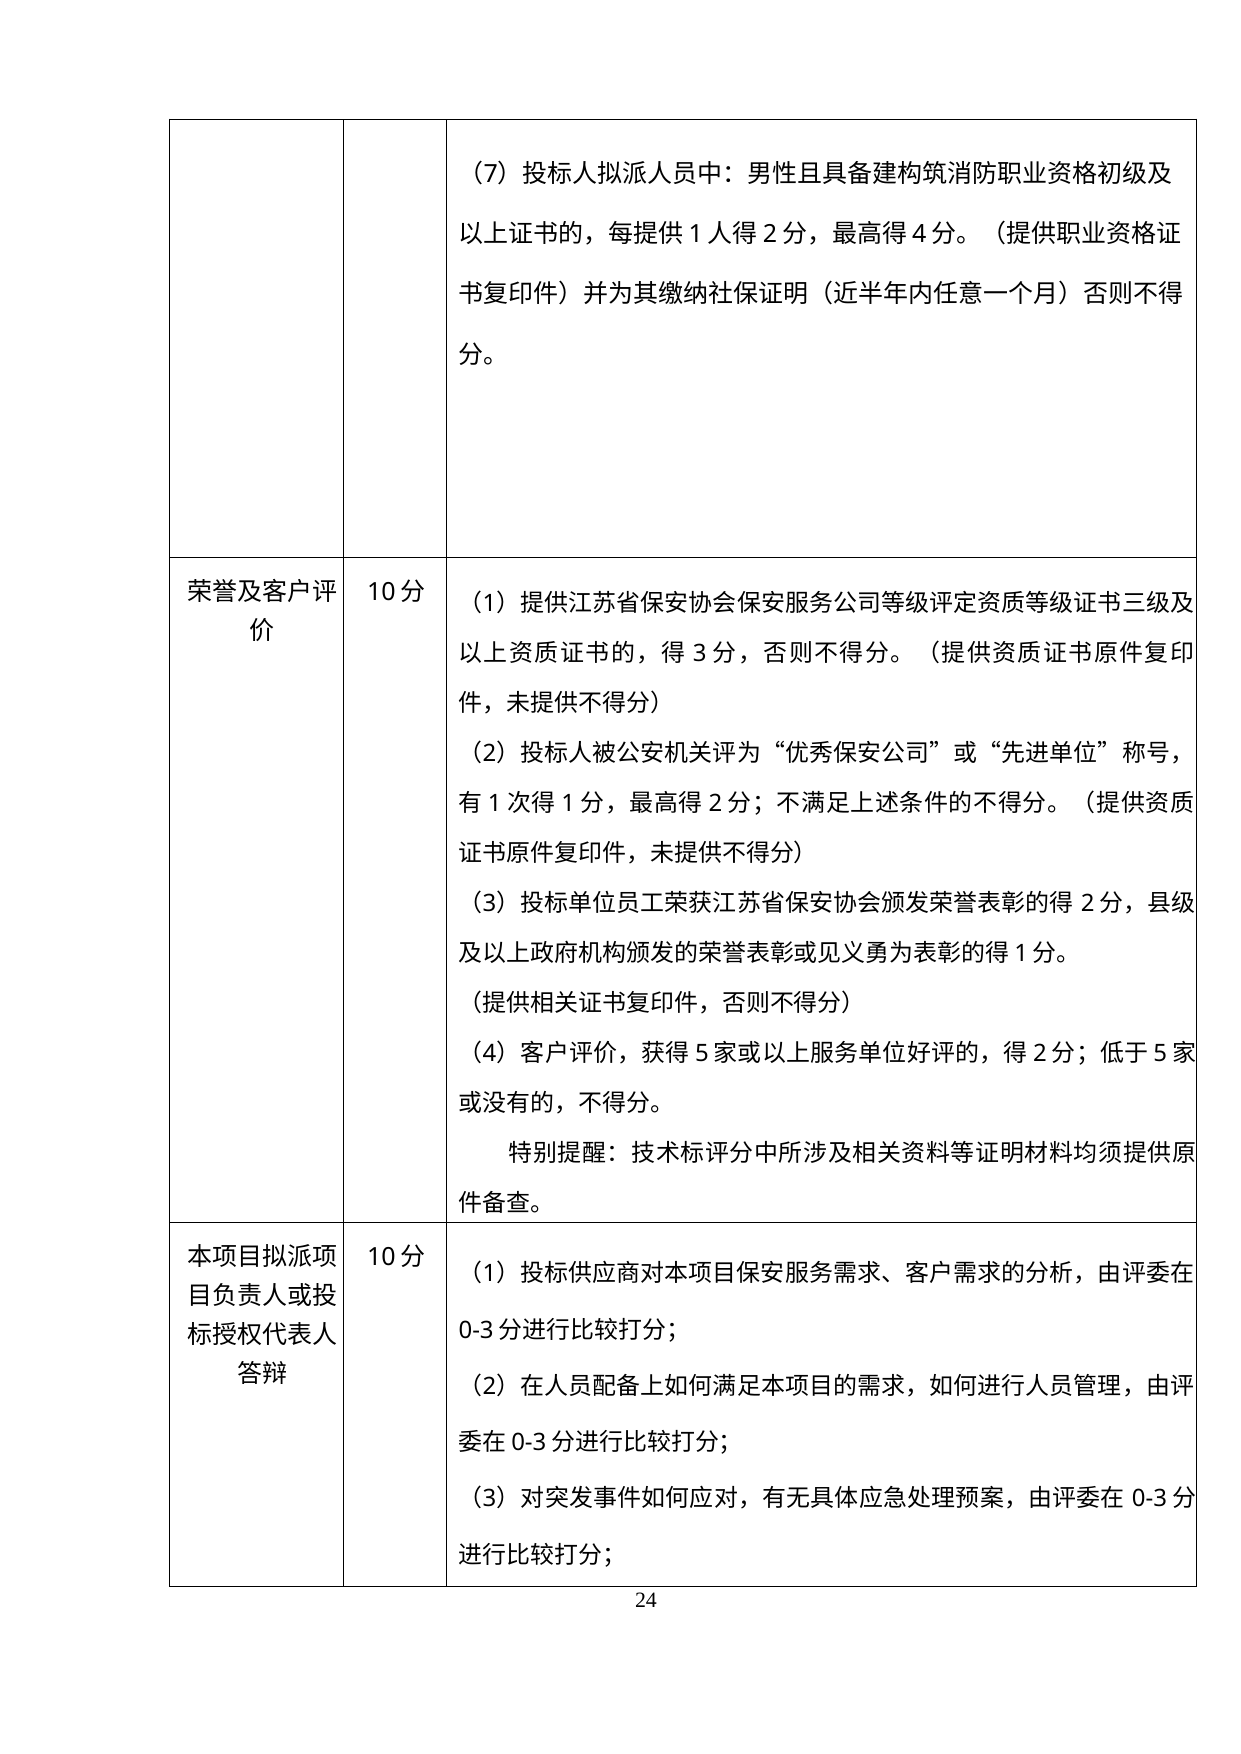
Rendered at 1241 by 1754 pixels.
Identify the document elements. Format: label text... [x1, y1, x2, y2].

table_cell 10分 [344, 558, 446, 1222]
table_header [447, 120, 1196, 557]
table_cell 荣誉及客户评价 [170, 558, 343, 1222]
table_header [344, 120, 446, 557]
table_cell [170, 1223, 343, 1586]
table_cell （1）提供江苏省保安协会保安服务公司等级评定资质等级证书三级及以上资质证书的，得3分，否则不得分。（提供资质证书原件复印件，未提供不得分） （2）投标人被公安机关评为“优秀保安公司”或“先进单位”称号，有1次得1分，最高得2分；不满足上述条件的不得分。（提供资质证书原件复印件，未提供不得分） （3）投标单位员工荣获江苏省保安协会颁发荣誉表彰的得2分，县级及以上政府机构颁发的荣誉表彰或见义勇为表彰的得1分。 （提供相关证书复印件，否则不得分） （4）客户评价，获得5家或以上服务单位好评的，得2分；低于5家或没有的，不得分。 特别提醒：技术标评分中所涉及相关资料等证明材料均须提供原件备查。 [447, 558, 1196, 1222]
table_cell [447, 1223, 1196, 1586]
table_cell 10分 [344, 1223, 446, 1586]
table_header [170, 120, 343, 557]
